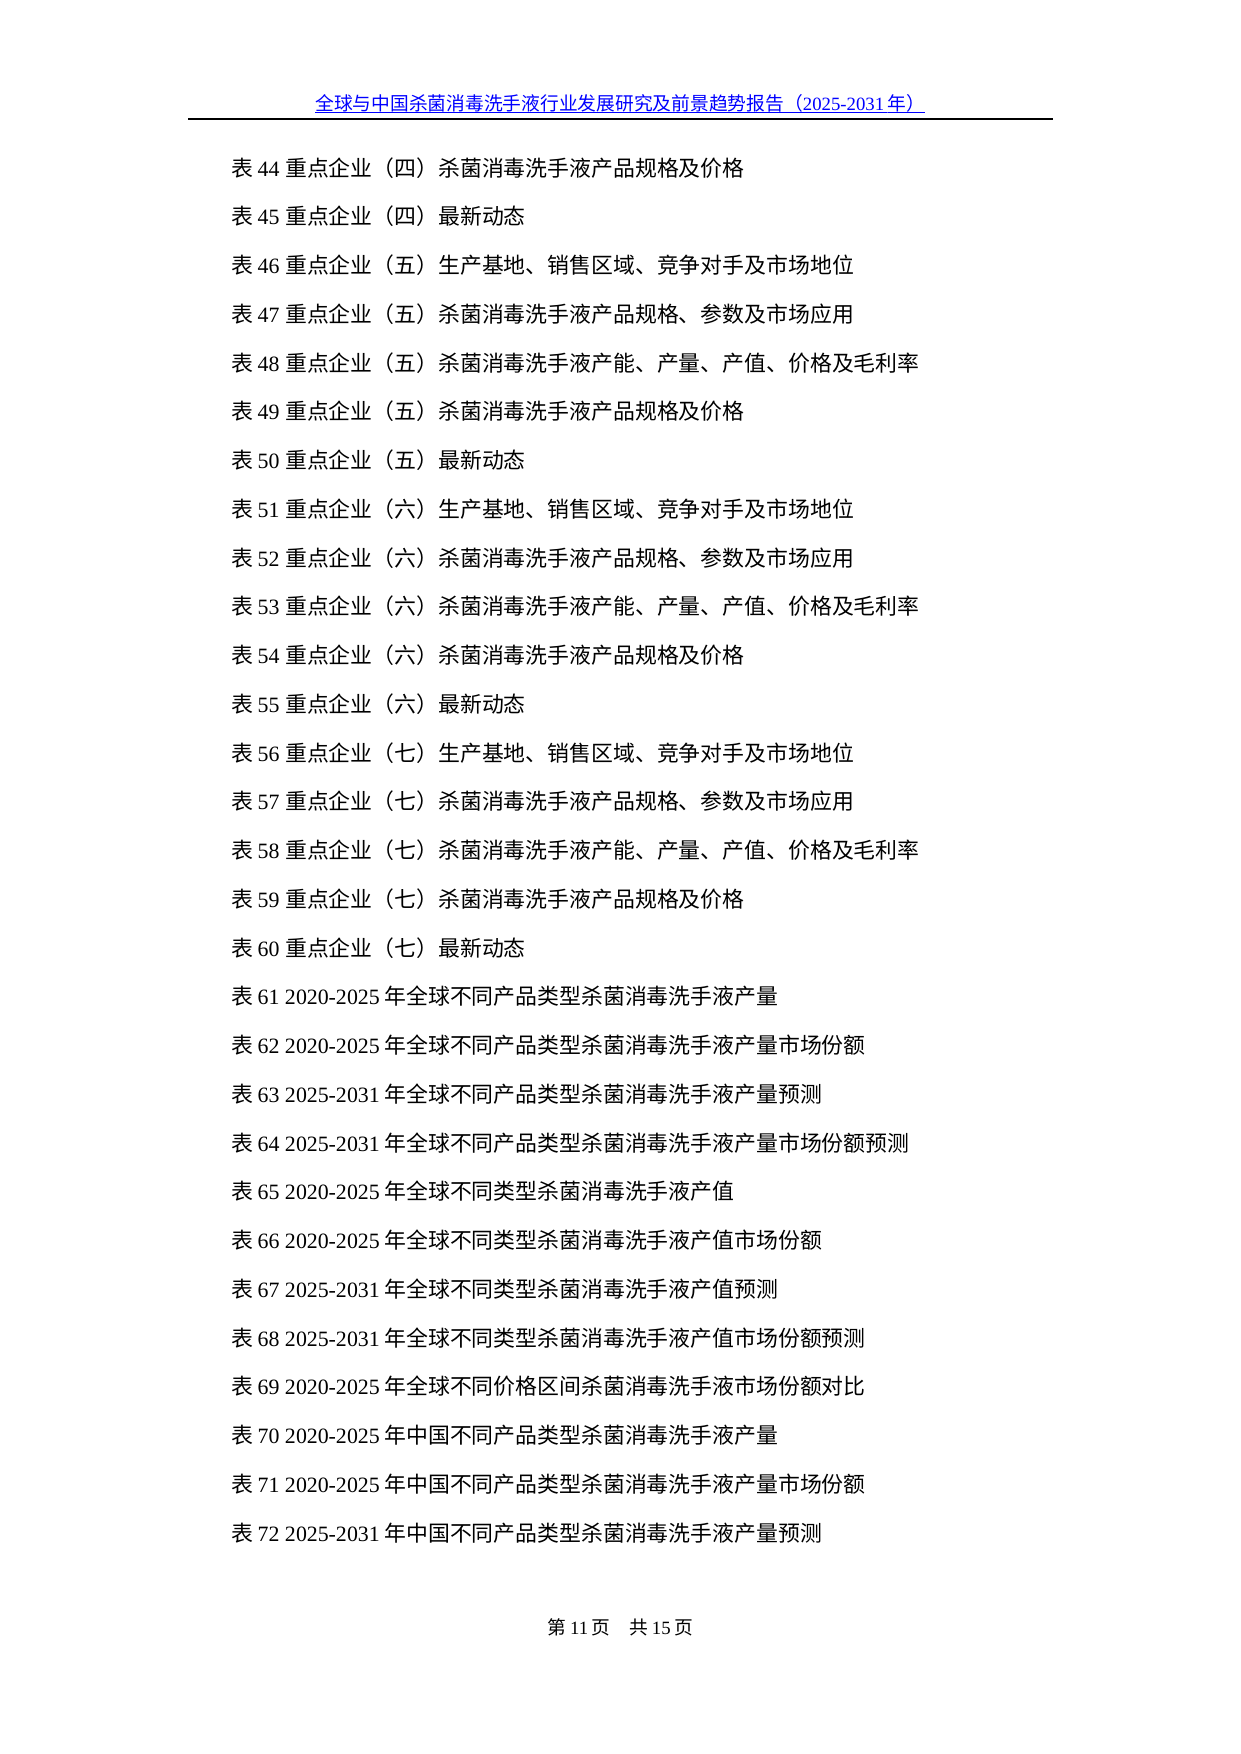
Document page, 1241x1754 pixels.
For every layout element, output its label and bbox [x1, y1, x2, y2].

text [187, 150, 1053, 1548]
